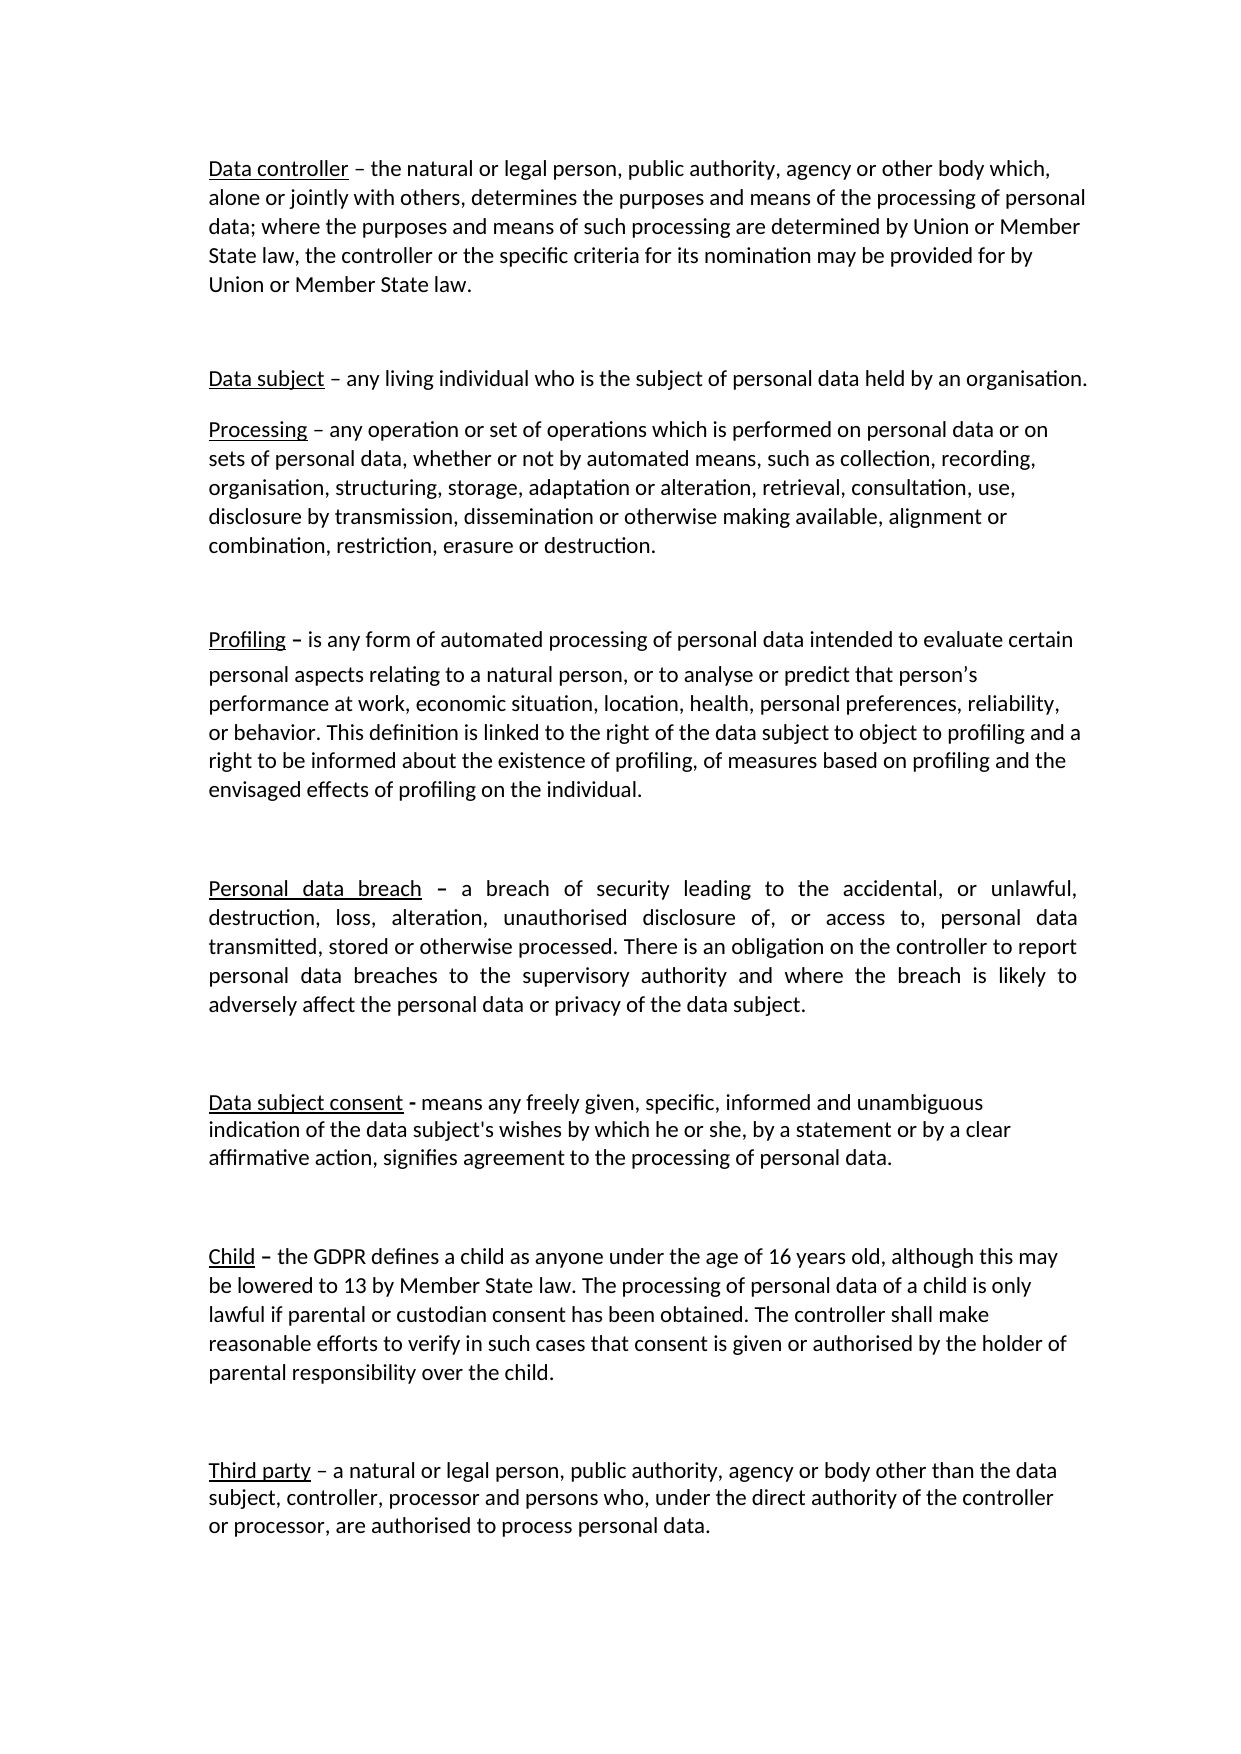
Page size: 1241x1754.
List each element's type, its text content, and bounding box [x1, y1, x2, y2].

text Data controller – the natural or legal person, public authority, agency or other body which, alone or jointly with others, determines the purposes and means of the processing of personal data; where the purposes and means of such processing are determined by Union or Member State law, the controller or the specific criteria for its nomination may be provided for by Union or Member State law. [208, 154, 1089, 298]
text Third party – a natural or legal person, public authority, agency or body other than the data subject, controller, processor and persons who, under the direct authority of the controller or processor, are authorised to process personal data. [208, 1456, 1062, 1539]
text Child – the GDPR defines a child as anyone under the age of 16 years old, although this may be lowered to 13 by Member State law. The processing of personal data of a child is only lawful if parental or custodian consent has been obtained. The controller shall make reasonable efforts to verify in such cases that consent is given or authorised by the holder of parental responsibility over the child. [208, 1242, 1077, 1386]
text personal aspects relating to a natural person, or to analyse or predict that person’s performance at work, economic situation, location, health, personal preferences, reliability, or behavior. This definition is linked to the right of the data subject to object to profiling and a right to be informed about the existence of profiling, of measures based on profiling and the envisaged effects of profiling on the individual. [208, 660, 1085, 803]
text Processing – any operation or set of operations which is performed on personal data or on sets of personal data, whether or not by automated means, such as collection, recording, organisation, structuring, storage, adaptation or alteration, retrieval, consultation, use, disclosure by transmission, dissemination or otherwise making available, alignment or combination, restriction, erasure or destruction. [208, 416, 1073, 559]
text Data subject – any living individual who is the subject of personal data held by an organisation. [208, 364, 1090, 392]
text Profiling – is any form of automated processing of personal data intended to evaluate certain [208, 625, 1090, 653]
text Personal data breach – a breach of security leading to the accidental, or unlawful, destruction, loss, alteration, unauthorised disclosure of, or access to, personal data transmitted, stored or otherwise processed. There is an obligation on the controller to report personal data breaches to the supervisory authority and where the breach is likely to adversely affect the personal data or privacy of the data subject. [208, 874, 1079, 1018]
text Data subject consent - means any freely given, specific, informed and unambiguous indication of the data subject's wishes by which he or she, by a statement or by a clear affirmative action, signifies agreement to the processing of personal data. [208, 1089, 1077, 1171]
